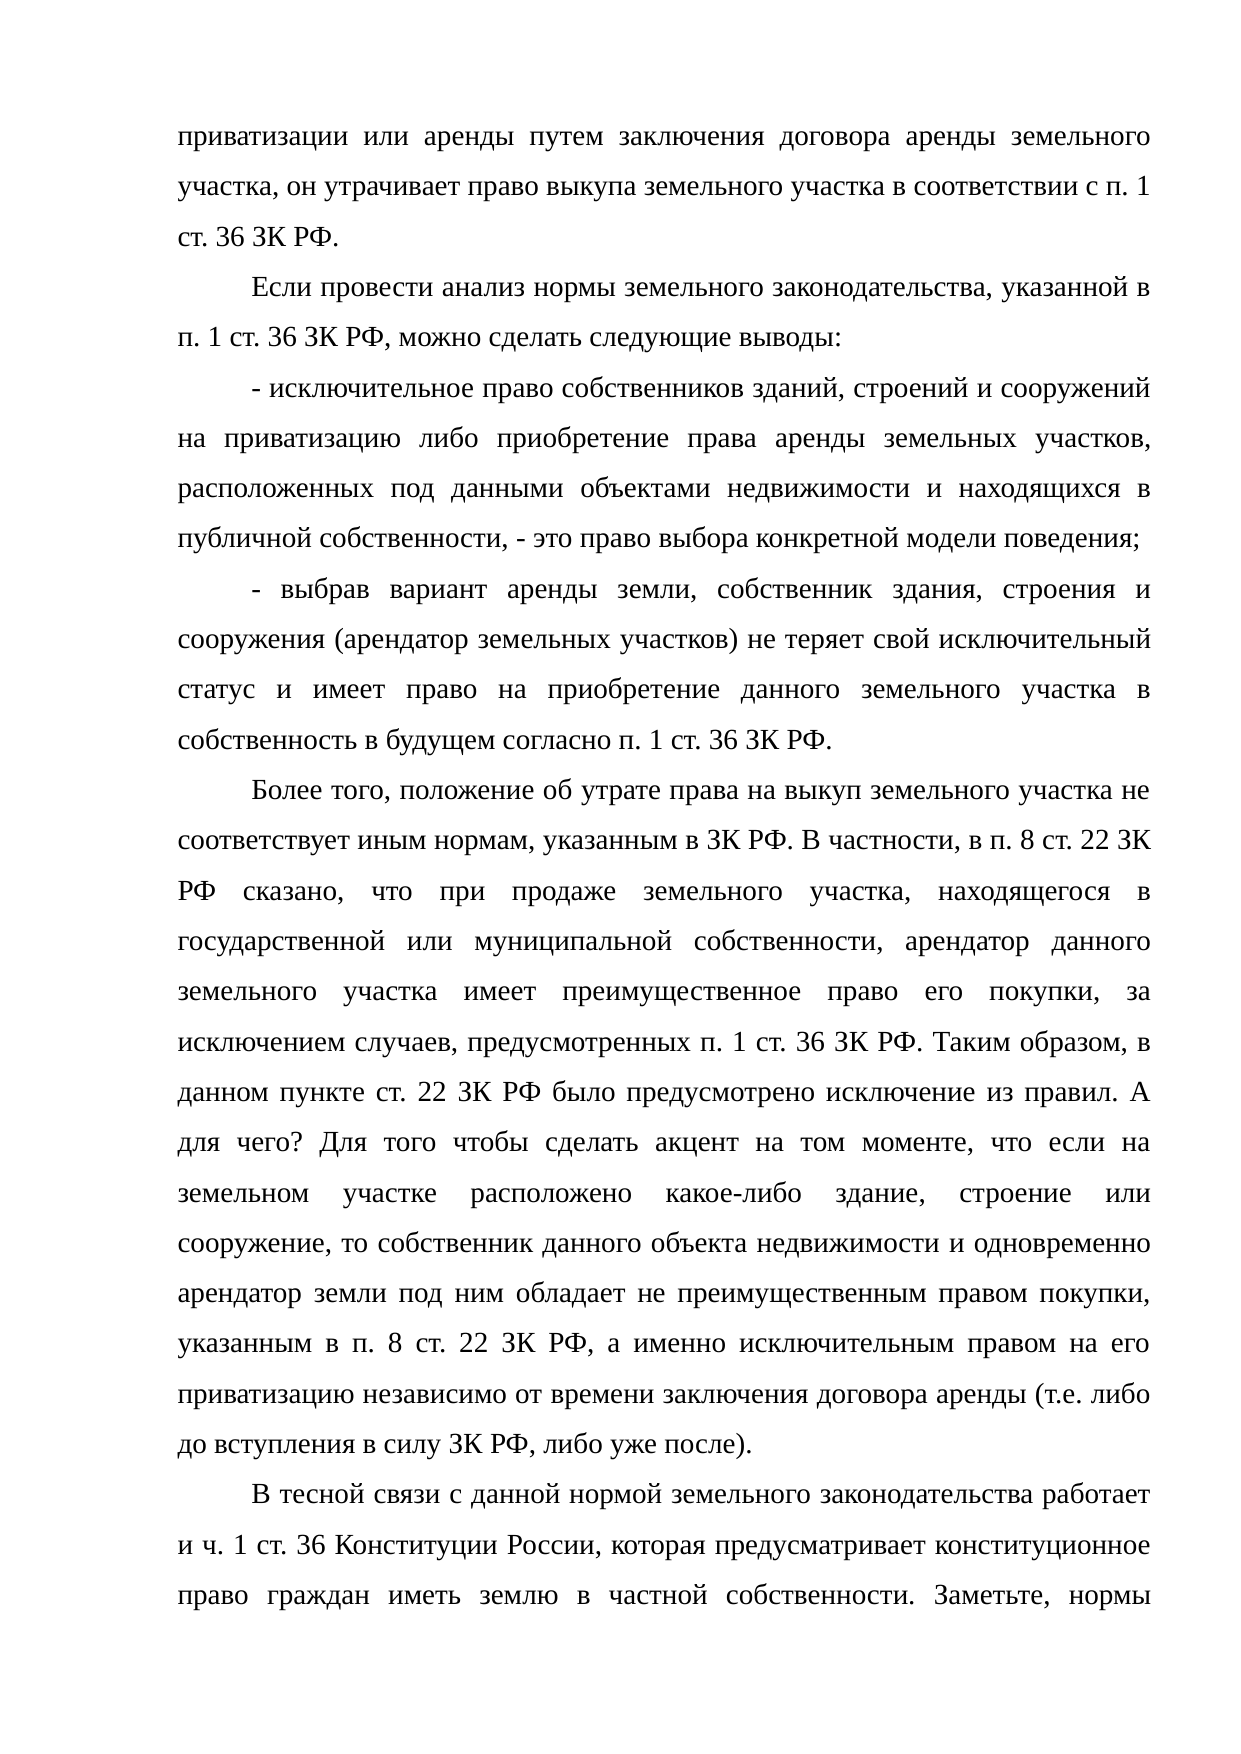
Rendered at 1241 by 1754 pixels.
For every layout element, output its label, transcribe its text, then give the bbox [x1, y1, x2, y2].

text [177, 1477, 1152, 1611]
text Если провести анализ нормы земельного законодательства, указанной в п. 1 ст. 36 ЗК РФ, можно сделать следующие выводы: [177, 269, 1152, 353]
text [177, 118, 1152, 252]
text Более того, положение об утрате права на выкуп земельного участка не соответствует иным нормам, указанным в ЗК РФ. В частности, в п. 8 ст. 22 ЗК РФ сказано, что при продаже земельного участка, находящегося в государственной или муниципальной собственности, арендатор данного земельного участка имеет преимущественное право его покупки, за исключением случаев, предусмотренных п. 1 ст. 36 ЗК РФ. Таким образом, в данном пункте ст. 22 ЗК РФ было предусмотрено исключение из правил. А для чего? Для того чтобы сделать акцент на том моменте, что если на земельном участке расположено какое-либо здание, строение или сооружение, то собственник данного объекта недвижимости и одновременно арендатор земли под ним обладает не преимущественным правом покупки, указанным в п. 8 ст. 22 ЗК РФ, а именно исключительным правом на его приватизацию независимо от времени заключения договора аренды (т.е. либо до вступления в силу ЗК РФ, либо уже после). [177, 772, 1152, 1460]
text - исключительное право собственников зданий, строений и сооружений на приватизацию либо приобретение права аренды земельных участков, расположенных под данными объектами недвижимости и находящихся в публичной собственности, - это право выбора конкретной модели поведения; [177, 370, 1152, 554]
text - выбрав вариант аренды земли, собственник здания, строения и сооружения (арендатор земельных участков) не теряет свой исключительный статус и имеет право на приобретение данного земельного участка в собственность в будущем согласно п. 1 ст. 36 ЗК РФ. [177, 571, 1152, 755]
